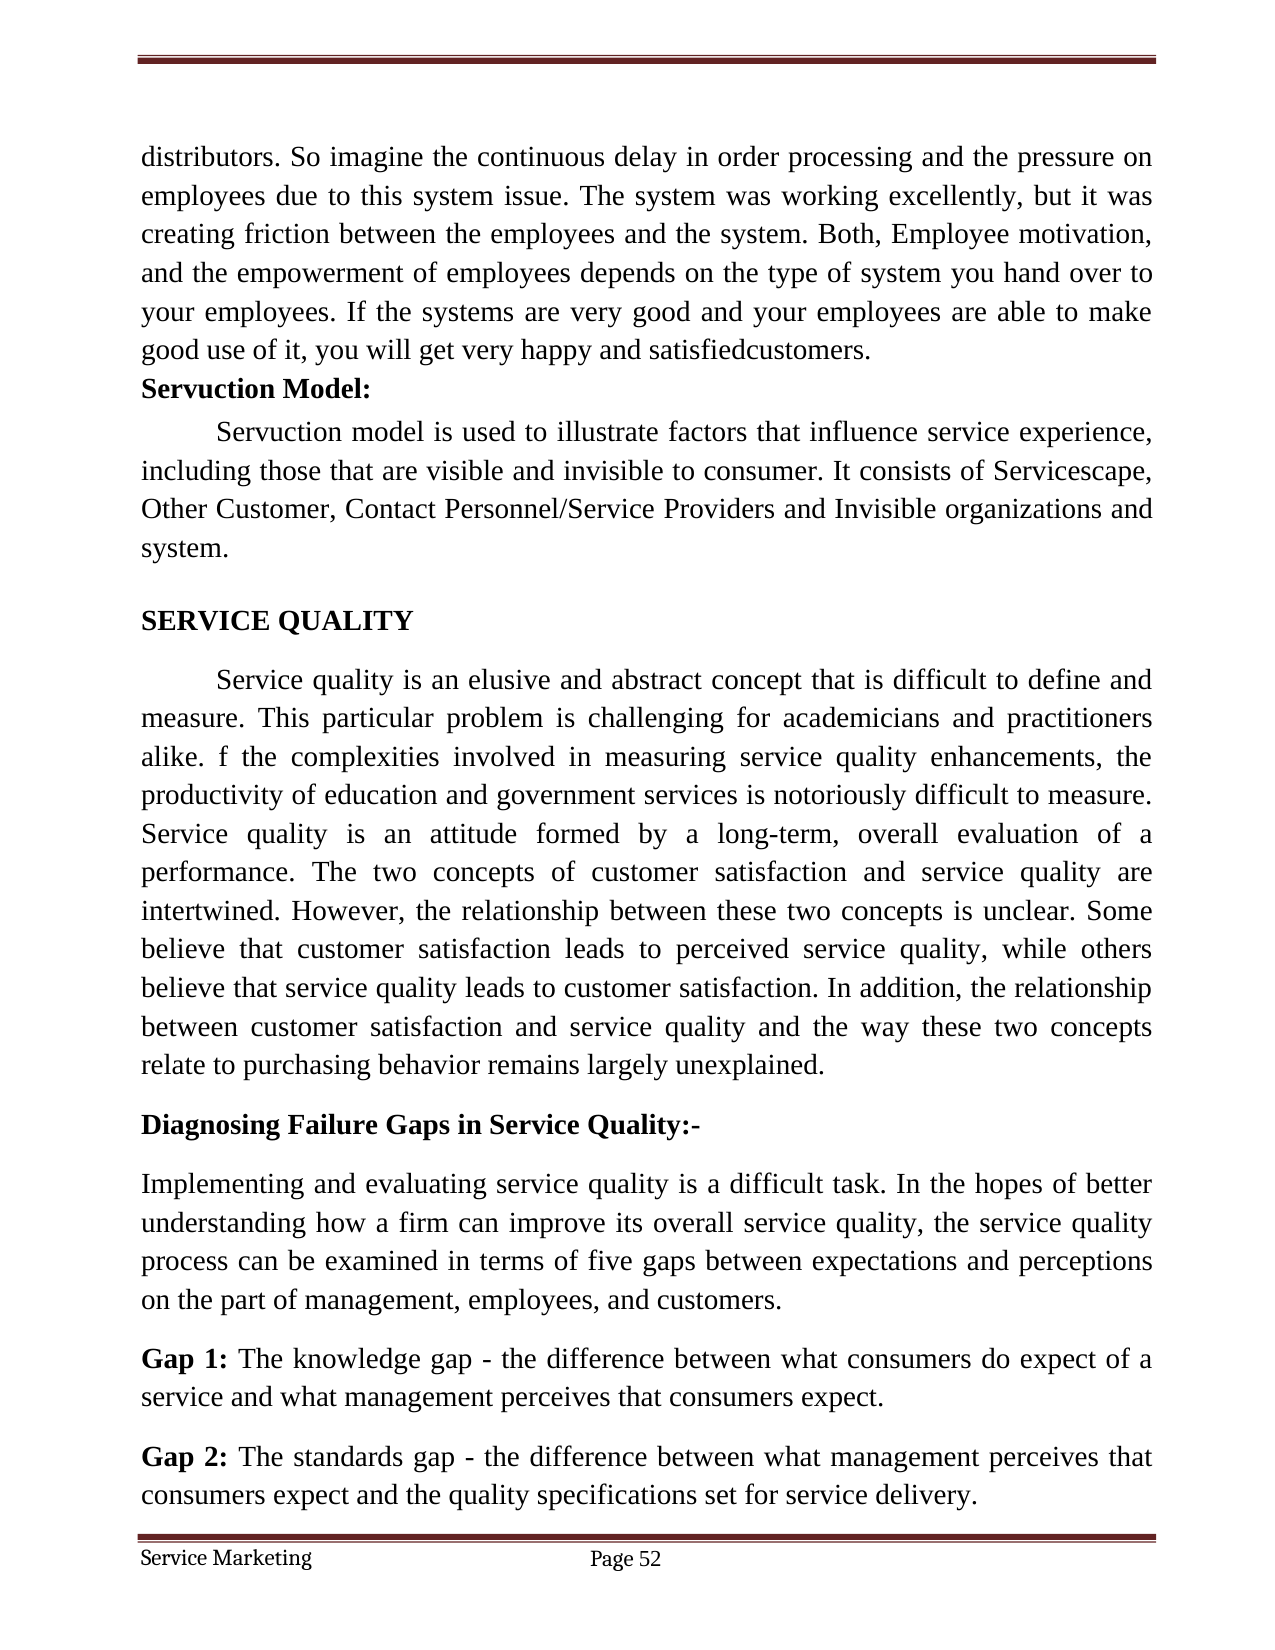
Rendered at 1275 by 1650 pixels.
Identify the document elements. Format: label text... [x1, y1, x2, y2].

subtitle Servuction Model: [141, 371, 1164, 405]
subtitle SERVICE QUALITY [141, 603, 1164, 636]
text Gap 2: The standards gap - the difference between what management perceives that consumers expect and the quality specifications set for service delivery. [141, 1439, 1153, 1511]
subtitle Diagnosing Failure Gaps in Service Quality:- [141, 1107, 1164, 1141]
text Servuction model is used to illustrate factors that influence service experience, including those that are visible and invisible to consumer. It consists of Servicescape, Other Customer, Contact Personnel/Service Providers and Invisible organizations and system. [141, 414, 1154, 563]
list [141, 139, 1154, 366]
text Service quality is an elusive and abstract concept that is difficult to define and measure. This particular problem is challenging for academicians and practitioners alike. f the complexities involved in measuring service quality enhancements, the productivity of education and government services is notoriously difficult to measure. Service quality is an attitude formed by a long-term, overall evaluation of a performance. The two concepts of customer satisfaction and service quality are intertwined. However, the relationship between these two concepts is unclear. Some believe that customer satisfaction leads to perceived service quality, while others believe that service quality leads to customer satisfaction. In addition, the relationship between customer satisfaction and service quality and the way these two concepts relate to purchasing behavior remains largely unexplained. [141, 662, 1153, 1081]
text Implementing and evaluating service quality is a difficult task. In the hopes of better understanding how a firm can improve its overall service quality, the service quality process can be examined in terms of five gaps between expectations and perceptions on the part of management, employees, and customers. [141, 1166, 1153, 1315]
text Gap 1: The knowledge gap - the difference between what consumers do expect of a service and what management perceives that consumers expect. [141, 1341, 1154, 1413]
